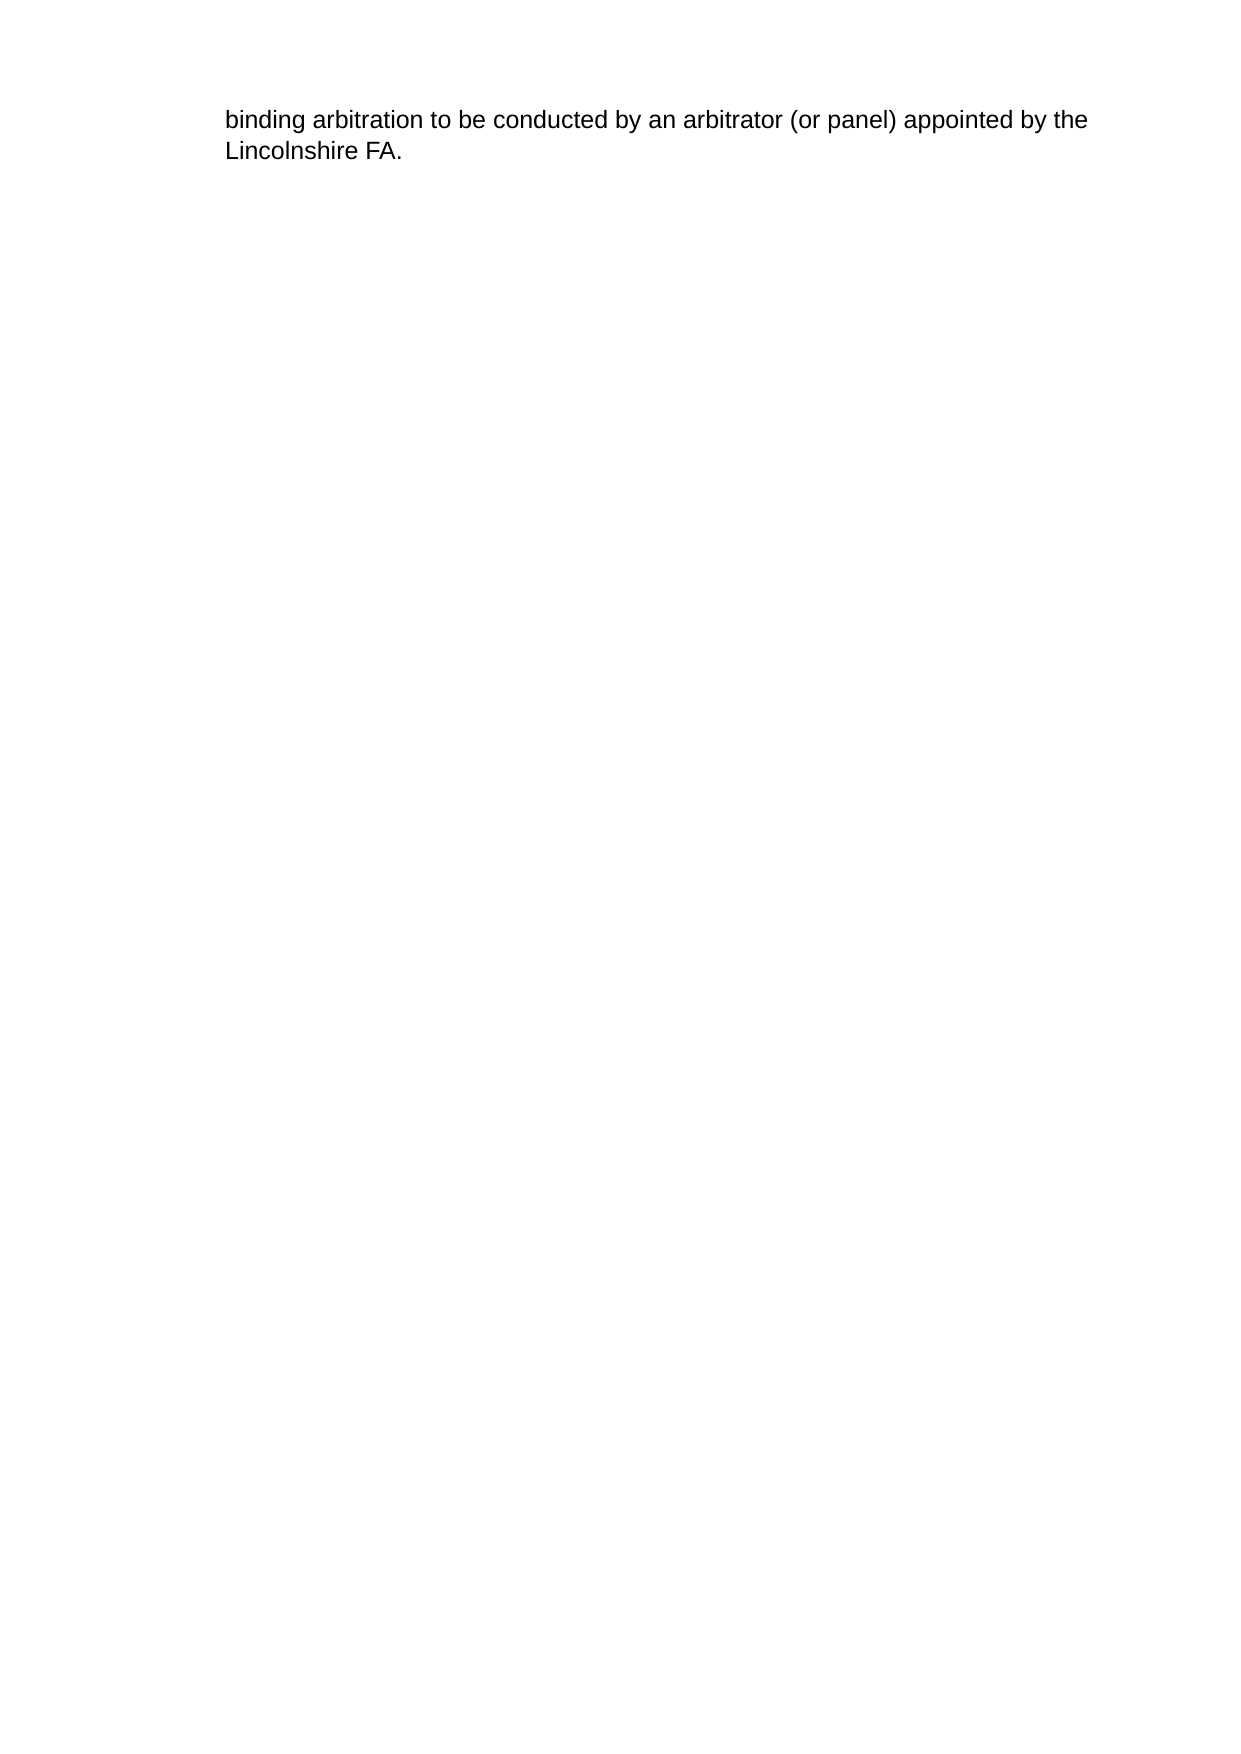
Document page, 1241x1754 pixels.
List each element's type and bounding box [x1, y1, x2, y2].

list [187, 105, 1165, 165]
